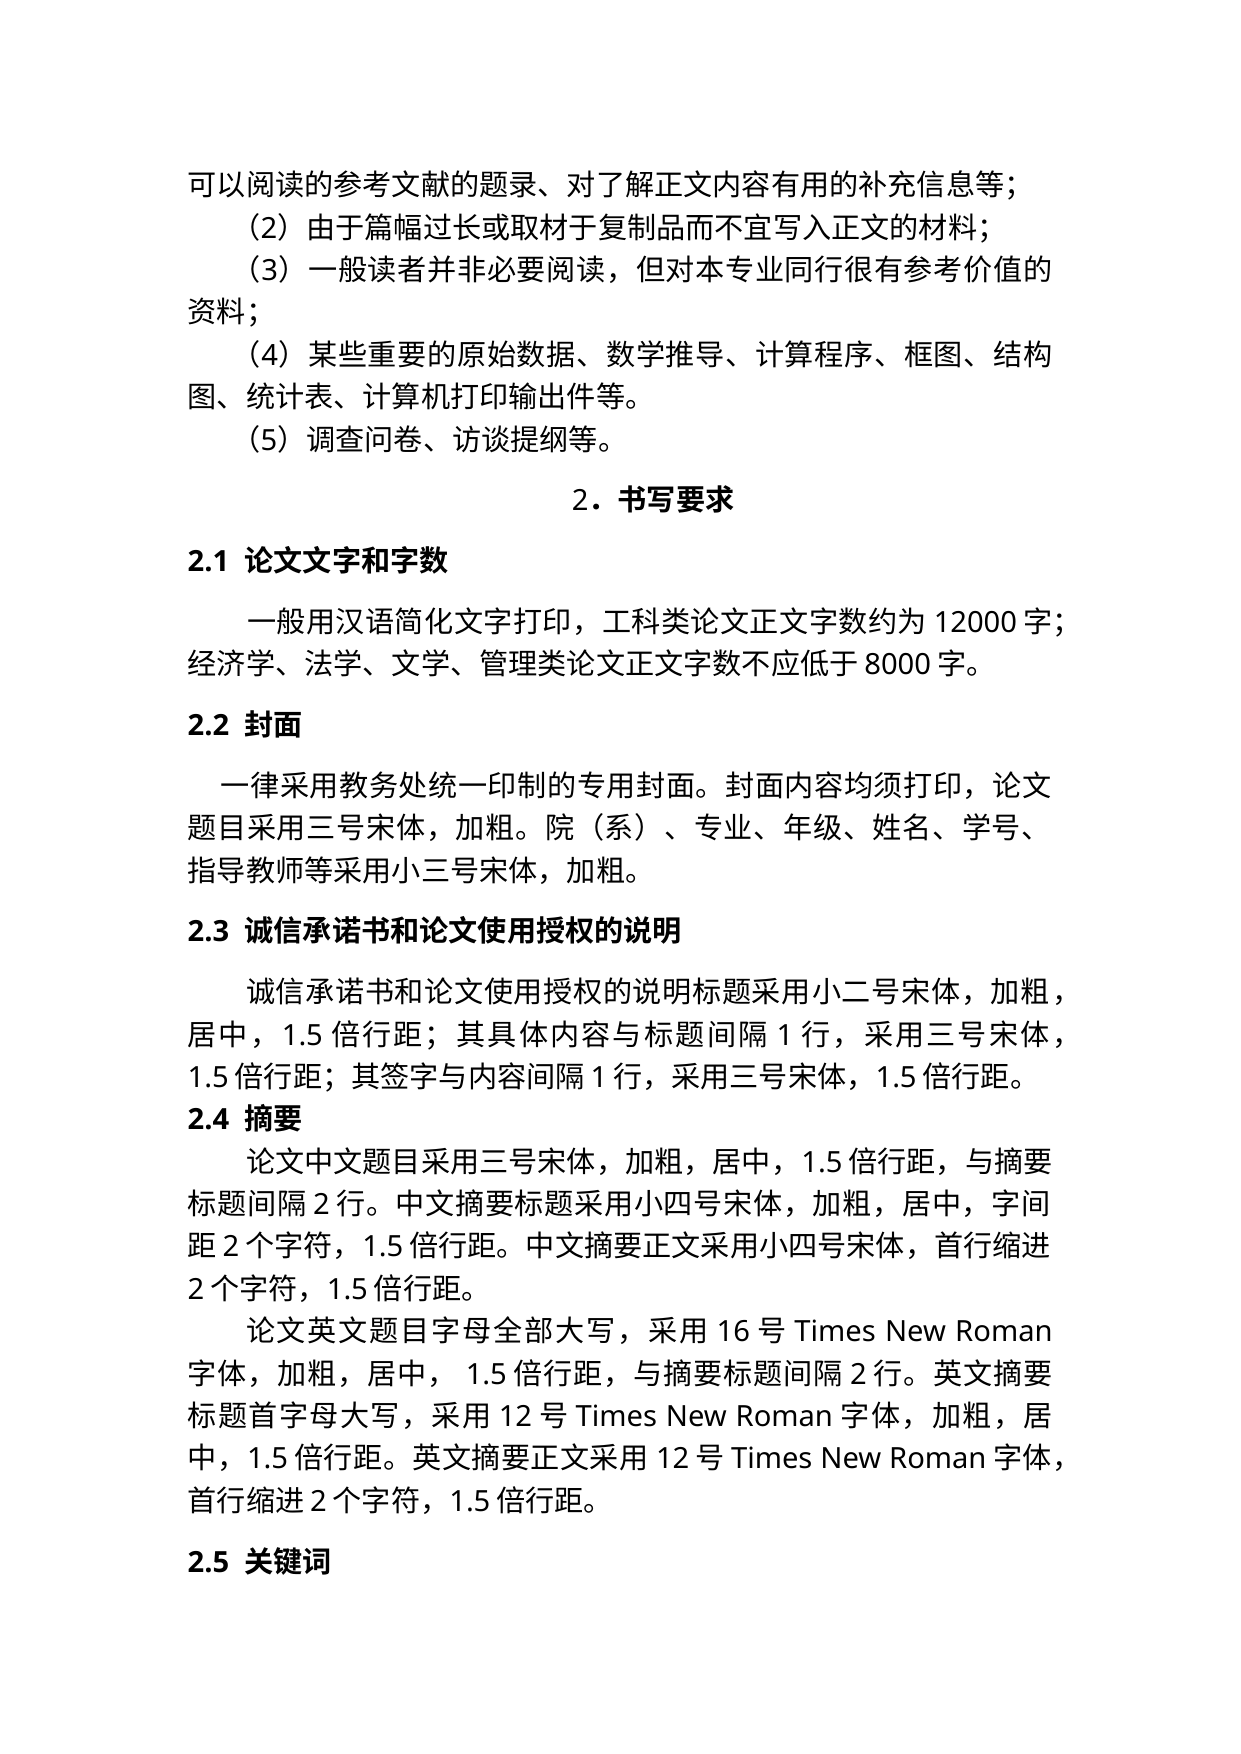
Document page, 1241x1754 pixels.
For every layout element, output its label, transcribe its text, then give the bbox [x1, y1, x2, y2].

text （5）调查问卷、访谈提纲等。 [187, 416, 1053, 458]
text 2.3 诚信承诺书和论文使用授权的说明 [187, 908, 1053, 950]
text 一律采用教务处统一印制的专用封面。封面内容均须打印，论文题目采用三号宋体，加粗。院（系）、专业、年级、姓名、学号、指导教师等采用小三号宋体，加粗。 [187, 763, 1053, 889]
text 2.5 关键词 [187, 1538, 1053, 1581]
text 2.4 摘要 [187, 1096, 1053, 1138]
text 论文英文题目字母全部大写，采用16号Times New Roman字体，加粗，居中， 1.5倍行距，与摘要标题间隔2行。英文摘要标题首字母大写，采用12号Times New Roman字体，加粗，居中，1.5倍行距。英文摘要正文采用12号Times New Roman字体，首行缩进2个字符，1.5倍行距。 [187, 1308, 1053, 1520]
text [187, 162, 1053, 204]
text 2.2 封面 [187, 702, 1053, 744]
text （3）一般读者并非必要阅读，但对本专业同行很有参考价值的资料； [187, 247, 1053, 331]
text 一般用汉语简化文字打印，工科类论文正文字数约为12000字；经济学、法学、文学、管理类论文正文字数不应低于8000字。 [187, 598, 1053, 683]
text 2.1 论文文字和字数 [187, 538, 1053, 580]
text 论文中文题目采用三号宋体，加粗，居中，1.5倍行距，与摘要标题间隔2行。中文摘要标题采用小四号宋体，加粗，居中，字间距2个字符，1.5倍行距。中文摘要正文采用小四号宋体，首行缩进2个字符，1.5倍行距。 [187, 1138, 1053, 1308]
text 2．书写要求 [187, 477, 1053, 519]
text 诚信承诺书和论文使用授权的说明标题采用小二号宋体，加粗，居中，1.5倍行距；其具体内容与标题间隔1行，采用三号宋体，1.5倍行距；其签字与内容间隔1行，采用三号宋体，1.5倍行距。 [187, 969, 1053, 1096]
text （2）由于篇幅过长或取材于复制品而不宜写入正文的材料； [187, 204, 1053, 247]
text （4）某些重要的原始数据、数学推导、计算程序、框图、结构图、统计表、计算机打印输出件等。 [187, 331, 1053, 416]
